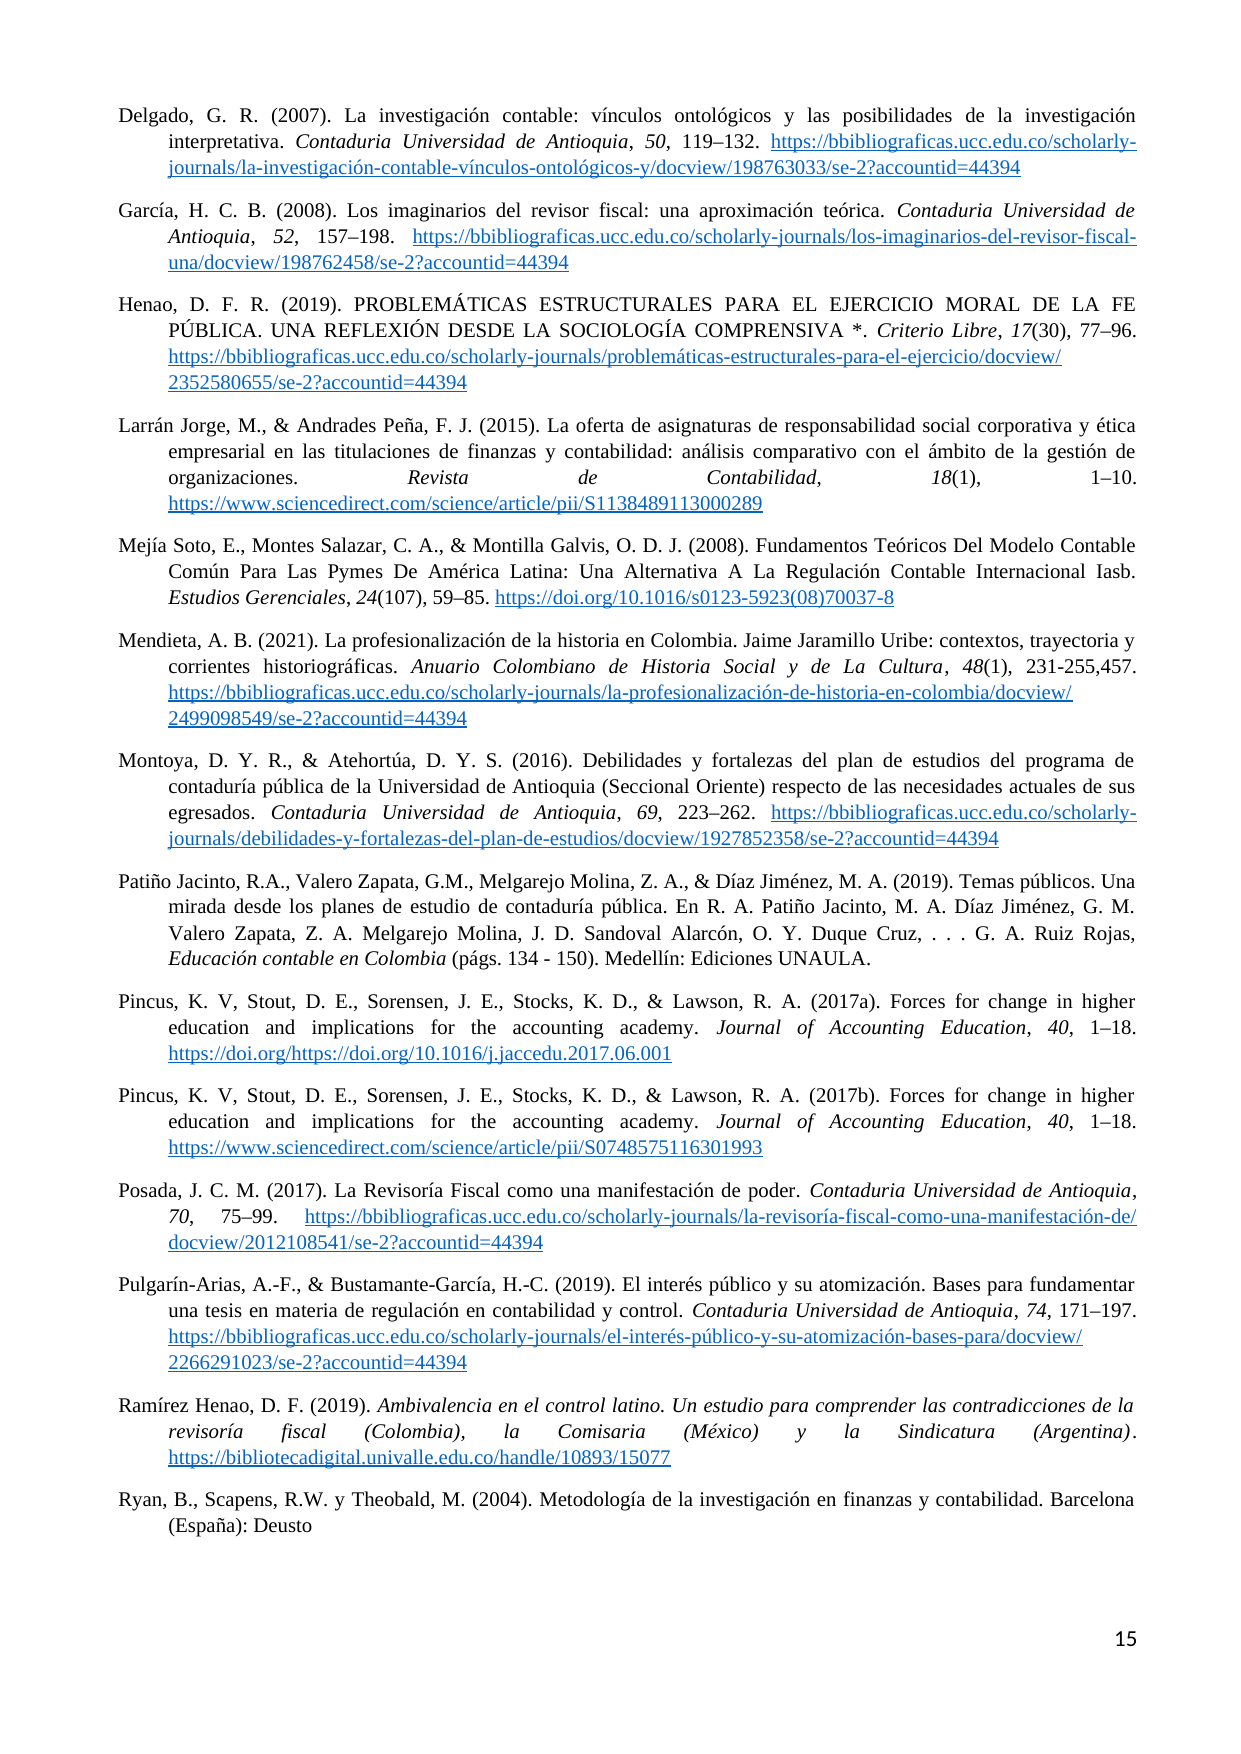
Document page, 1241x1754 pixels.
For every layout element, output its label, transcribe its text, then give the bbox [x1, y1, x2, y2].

text Henao, D. F. R. (2019). PROBLEMÁTICAS ESTRUCTURALES PARA EL EJERCICIO MORAL DE LA FE PÚBLICA. UNA REFLEXIÓN DESDE LA SOCIOLOGÍA COMPRENSIVA *. Criterio Libre, 17(30), 77–96. https://bbibliograficas.ucc.edu.co/scholarly-journals/problemáticas-estructurales-para-el-ejercicio/docview/2352580655/se-2?accountid=44394 [118, 292, 1137, 394]
text Ryan, B., Scapens, R.W. y Theobald, M. (2004). Metodología de la investigación en finanzas y contabilidad. Barcelona (España): Deusto [118, 1487, 1137, 1537]
text Larrán Jorge, M., & Andrades Peña, F. J. (2015). La oferta de asignaturas de responsabilidad social corporativa y ética empresarial en las titulaciones de finanzas y contabilidad: análisis comparativo con el ámbito de la gestión de organizaciones. Revista de Contabilidad, 18(1), 1–10. https://www.sciencedirect.com/science/article/pii/S1138489113000289 [118, 413, 1137, 515]
text Delgado, G. R. (2007). La investigación contable: vínculos ontológicos y las posibilidades de la investigación interpretativa. Contaduria Universidad de Antioquia, 50, 119–132. https://bbibliograficas.ucc.edu.co/scholarly-journals/la-investigación-contable-vínculos-ontológicos-y/docview/198763033/se-2?accountid=44394 [118, 103, 1137, 179]
text Patiño Jacinto, R.A., Valero Zapata, G.M., Melgarejo Molina, Z. A., & Díaz Jiménez, M. A. (2019). Temas públicos. Una mirada desde los planes de estudio de contaduría pública. En R. A. Patiño Jacinto, M. A. Díaz Jiménez, G. M. Valero Zapata, Z. A. Melgarejo Molina, J. D. Sandoval Alarcón, O. Y. Duque Cruz, . . . G. A. Ruiz Rojas, Educación contable en Colombia (págs. 134 - 150). Medellín: Ediciones UNAULA. [118, 868, 1137, 970]
text Posada, J. C. M. (2017). La Revisoría Fiscal como una manifestación de poder. Contaduria Universidad de Antioquia, 70, 75–99. https://bbibliograficas.ucc.edu.co/scholarly-journals/la-revisoría-fiscal-como-una-manifestación-de/docview/2012108541/se-2?accountid=44394 [118, 1178, 1137, 1254]
text Ramírez Henao, D. F. (2019). Ambivalencia en el control latino. Un estudio para comprender las contradicciones de la revisoría fiscal (Colombia), la Comisaria (México) y la Sindicatura (Argentina). https://bibliotecadigital.univalle.edu.co/handle/10893/15077 [118, 1393, 1137, 1469]
text Pincus, K. V, Stout, D. E., Sorensen, J. E., Stocks, K. D., & Lawson, R. A. (2017a). Forces for change in higher education and implications for the accounting academy. Journal of Accounting Education, 40, 1–18. https://doi.org/https://doi.org/10.1016/j.jaccedu.2017.06.001 [118, 989, 1137, 1065]
text Pincus, K. V, Stout, D. E., Sorensen, J. E., Stocks, K. D., & Lawson, R. A. (2017b). Forces for change in higher education and implications for the accounting academy. Journal of Accounting Education, 40, 1–18. https://www.sciencedirect.com/science/article/pii/S0748575116301993 [118, 1083, 1137, 1159]
text Montoya, D. Y. R., & Atehortúa, D. Y. S. (2016). Debilidades y fortalezas del plan de estudios del programa de contaduría pública de la Universidad de Antioquia (Seccional Oriente) respecto de las necesidades actuales de sus egresados. Contaduria Universidad de Antioquia, 69, 223–262. https://bbibliograficas.ucc.edu.co/scholarly-journals/debilidades-y-fortalezas-del-plan-de-estudios/docview/1927852358/se-2?accountid=44394 [118, 748, 1137, 850]
text García, H. C. B. (2008). Los imaginarios del revisor fiscal: una aproximación teórica. Contaduria Universidad de Antioquia, 52, 157–198. https://bbibliograficas.ucc.edu.co/scholarly-journals/los-imaginarios-del-revisor-fiscal-una/docview/198762458/se-2?accountid=44394 [118, 198, 1137, 274]
text Mejía Soto, E., Montes Salazar, C. A., & Montilla Galvis, O. D. J. (2008). Fundamentos Teóricos Del Modelo Contable Común Para Las Pymes De América Latina: Una Alternativa A La Regulación Contable Internacional Iasb. Estudios Gerenciales, 24(107), 59–85. https://doi.org/10.1016/s0123-5923(08)70037-8 [118, 533, 1137, 609]
text Mendieta, A. B. (2021). La profesionalización de la historia en Colombia. Jaime Jaramillo Uribe: contextos, trayectoria y corrientes historiográficas. Anuario Colombiano de Historia Social y de La Cultura, 48(1), 231-255,457. https://bbibliograficas.ucc.edu.co/scholarly-journals/la-profesionalización-de-historia-en-colombia/docview/2499098549/se-2?accountid=44394 [118, 628, 1137, 729]
text Pulgarín-Arias, A.-F., & Bustamante-García, H.-C. (2019). El interés público y su atomización. Bases para fundamentar una tesis en materia de regulación en contabilidad y control. Contaduria Universidad de Antioquia, 74, 171–197. https://bbibliograficas.ucc.edu.co/scholarly-journals/el-interés-público-y-su-atomización-bases-para/docview/2266291023/se-2?accountid=44394 [118, 1272, 1137, 1374]
